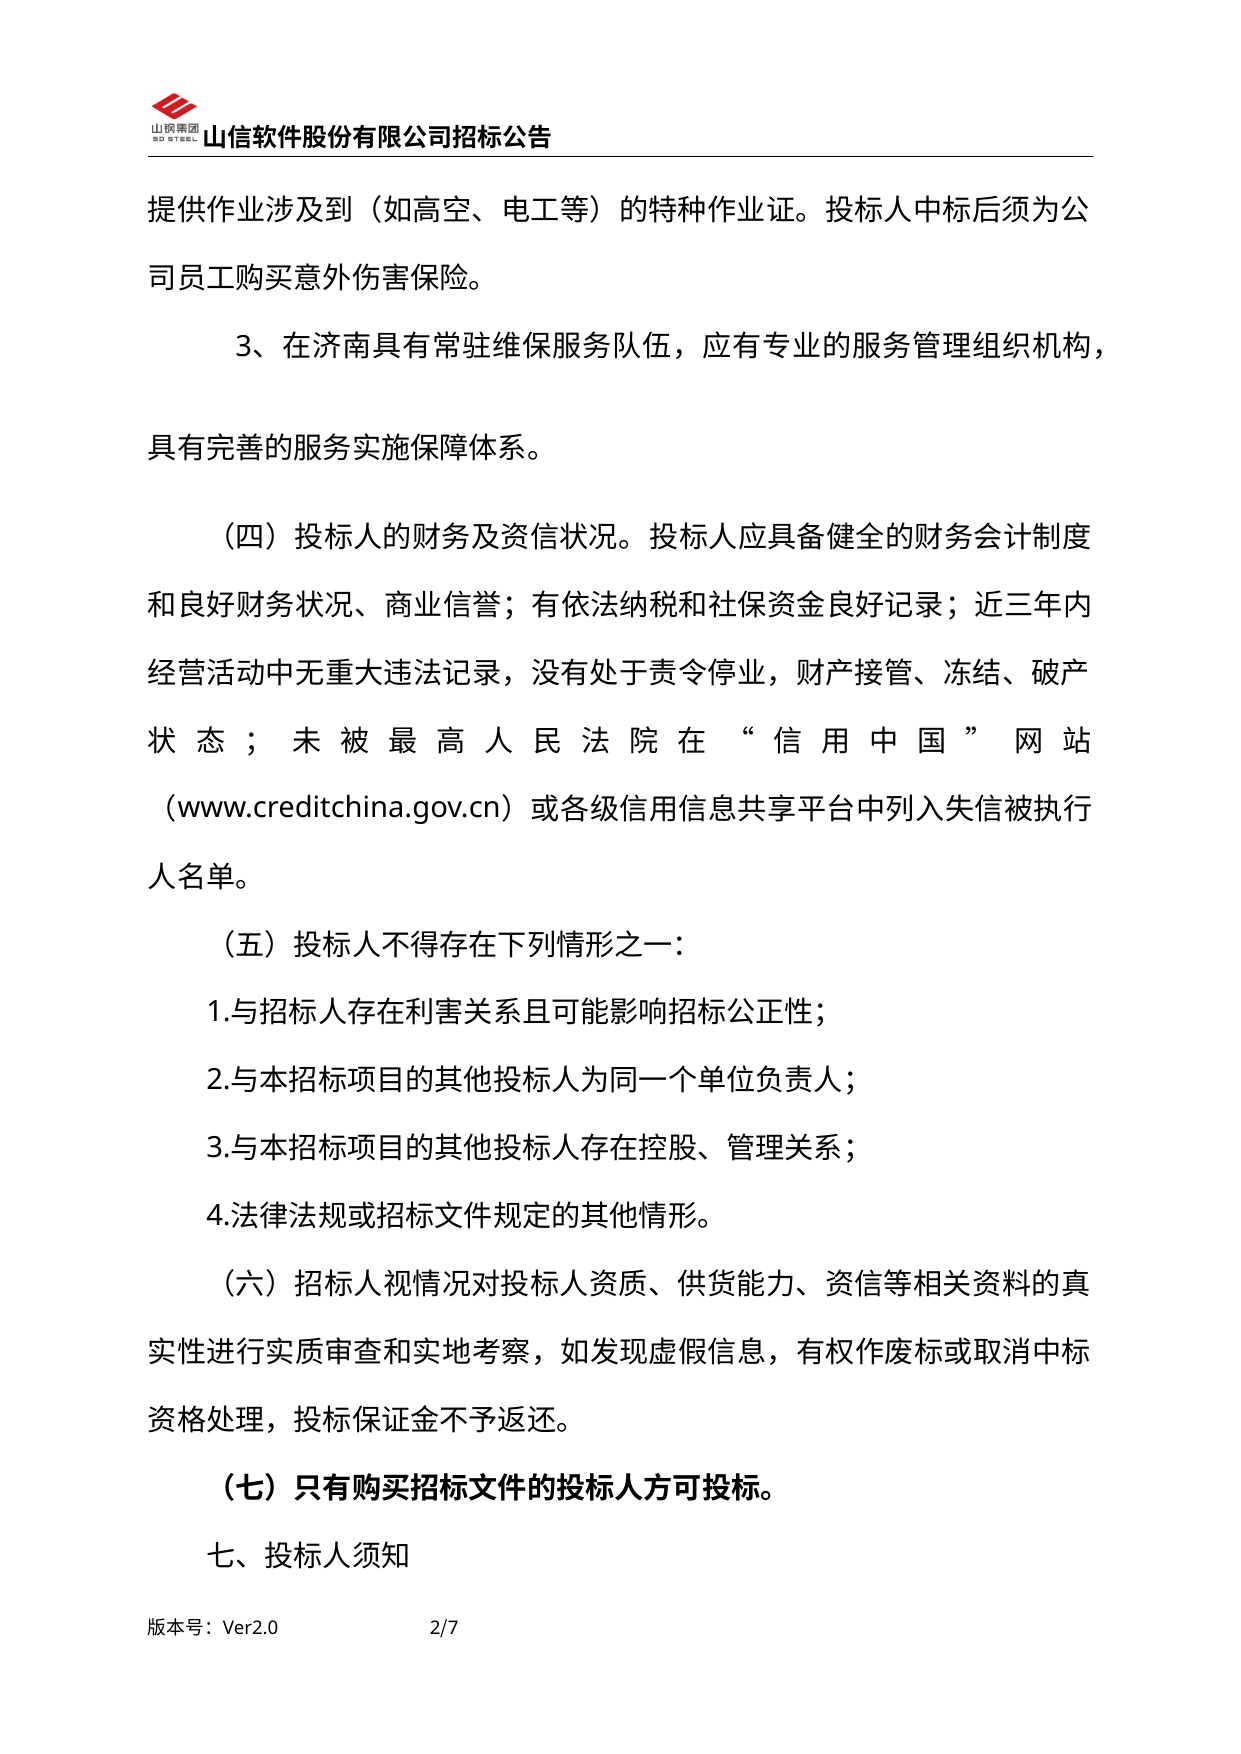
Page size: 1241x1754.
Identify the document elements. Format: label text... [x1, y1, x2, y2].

text （五）投标人不得存在下列情形之一： [148, 908, 1093, 976]
text 4.法律法规或招标文件规定的其他情形。 [148, 1180, 1093, 1248]
text （七）只有购买招标文件的投标人方可投标。 [148, 1452, 1093, 1519]
text 七、投标人须知 [148, 1519, 1093, 1587]
text （四）投标人的财务及资信状况。投标人应具备健全的财务会计制度和良好财务状况、商业信誉；有依法纳税和社保资金良好记录；近三年内经营活动中无重大违法记录，没有处于责令停业，财产接管、冻结、破产状态；未被最高人民法院在“信用中国”网站（www.creditchina.gov.cn）或各级信用信息共享平台中列入失信被执行人名单。 [148, 501, 1093, 908]
text 1.与招标人存在利害关系且可能影响招标公正性； [148, 976, 1093, 1044]
text 3、在济南具有常驻维保服务队伍，应有专业的服务管理组织机构，具有完善的服务实施保障体系。 [148, 310, 1093, 479]
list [148, 174, 1093, 310]
text 2.与本招标项目的其他投标人为同一个单位负责人； [148, 1044, 1093, 1112]
text （六）招标人视情况对投标人资质、供货能力、资信等相关资料的真实性进行实质审查和实地考察，如发现虚假信息，有权作废标或取消中标资格处理，投标保证金不予返还。 [148, 1248, 1093, 1452]
text 3.与本招标项目的其他投标人存在控股、管理关系； [148, 1112, 1093, 1180]
